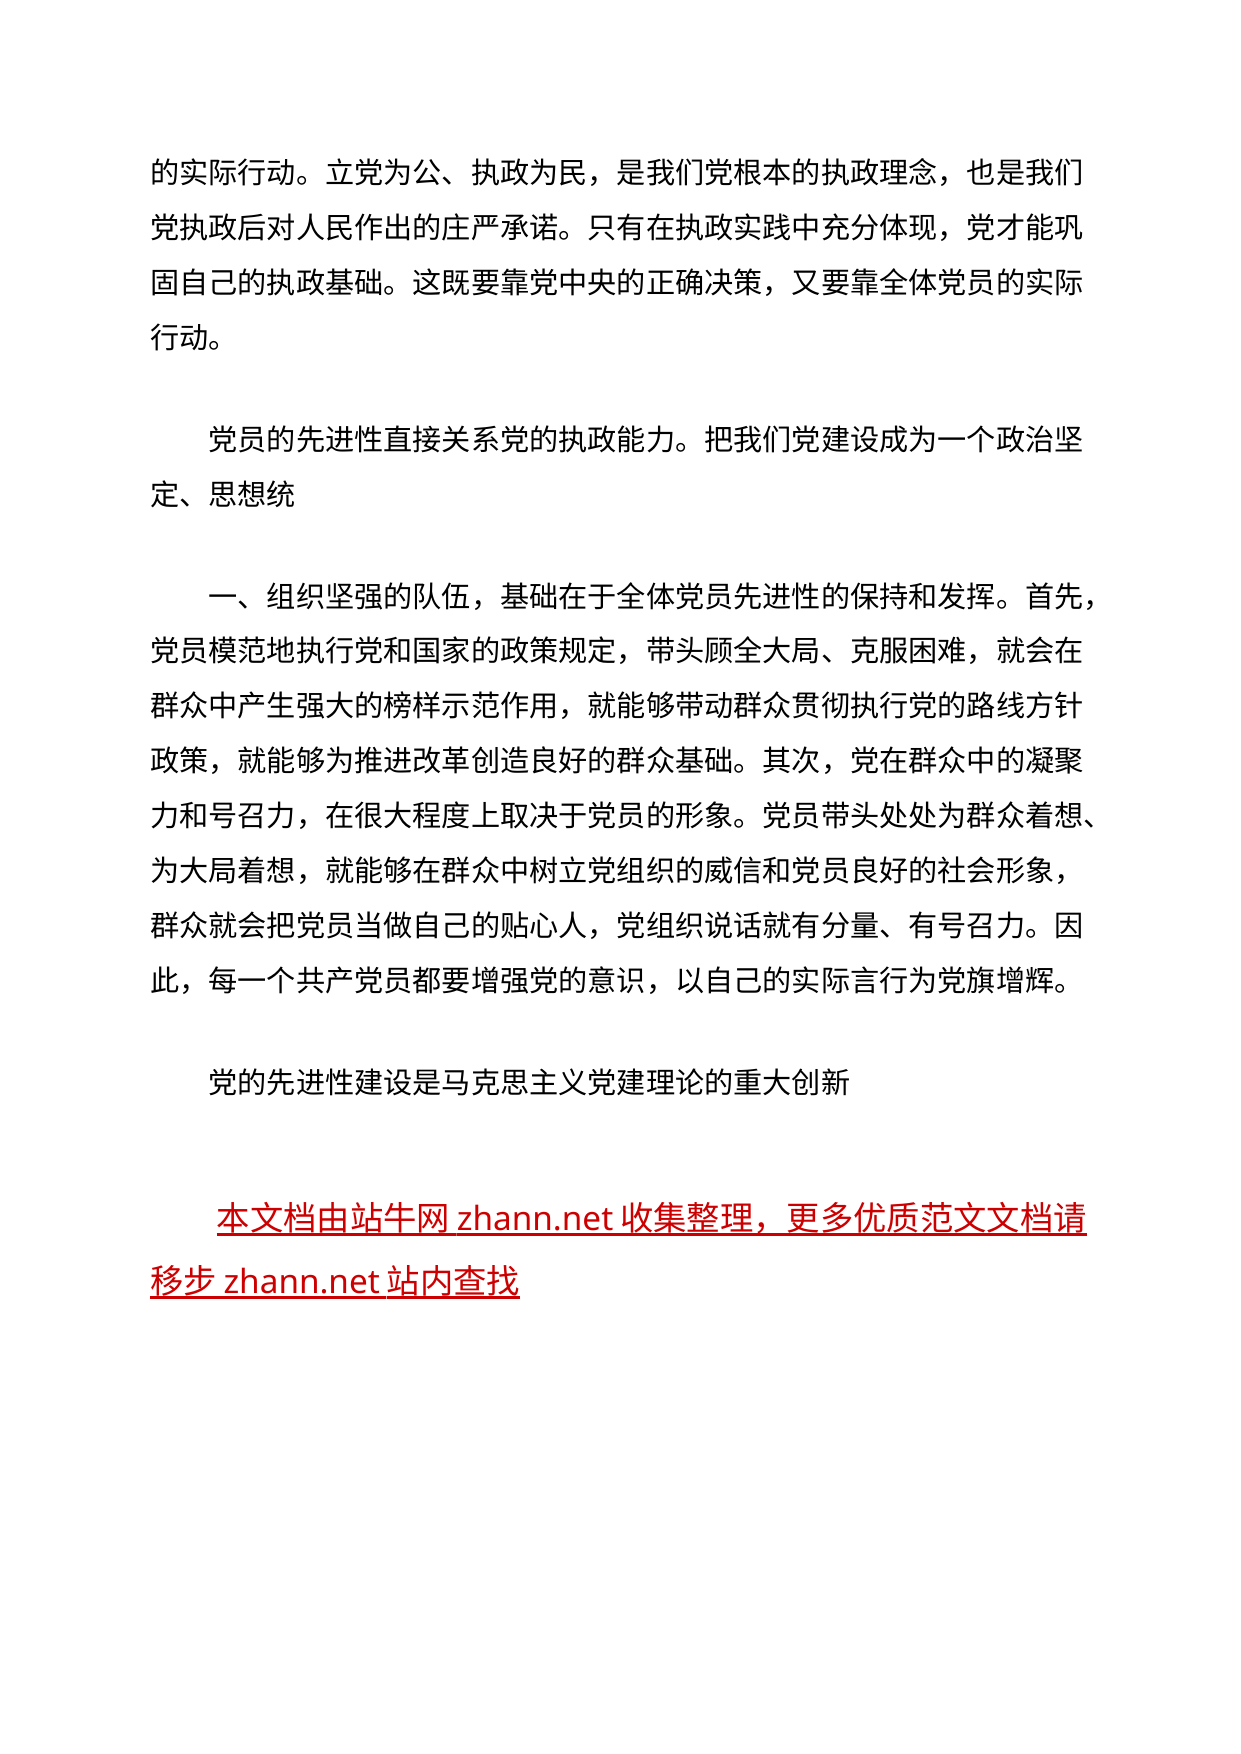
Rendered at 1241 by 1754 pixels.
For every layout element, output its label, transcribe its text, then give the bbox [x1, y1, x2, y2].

text 本文档由站牛网zhann.net收集整理，更多优质范文文档请移步zhann.net站内查找 [150, 1192, 1090, 1303]
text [150, 150, 1090, 357]
text 党员的先进性直接关系党的执政能力。把我们党建设成为一个政治坚定、思想统 [150, 416, 1090, 514]
text 一、组织坚强的队伍，基础在于全体党员先进性的保持和发挥。首先，党员模范地执行党和国家的政策规定，带头顾全大局、克服困难，就会在群众中产生强大的榜样示范作用，就能够带动群众贯彻执行党的路线方针政策，就能够为推进改革创造良好的群众基础。其次，党在群众中的凝聚力和号召力，在很大程度上取决于党员的形象。党员带头处处为群众着想、为大局着想，就能够在群众中树立党组织的威信和党员良好的社会形象，群众就会把党员当做自己的贴心人，党组织说话就有分量、有号召力。因此，每一个共产党员都要增强党的意识，以自己的实际言行为党旗增辉。 [150, 573, 1090, 1000]
text 党的先进性建设是马克思主义党建理论的重大创新 [150, 1059, 1090, 1101]
